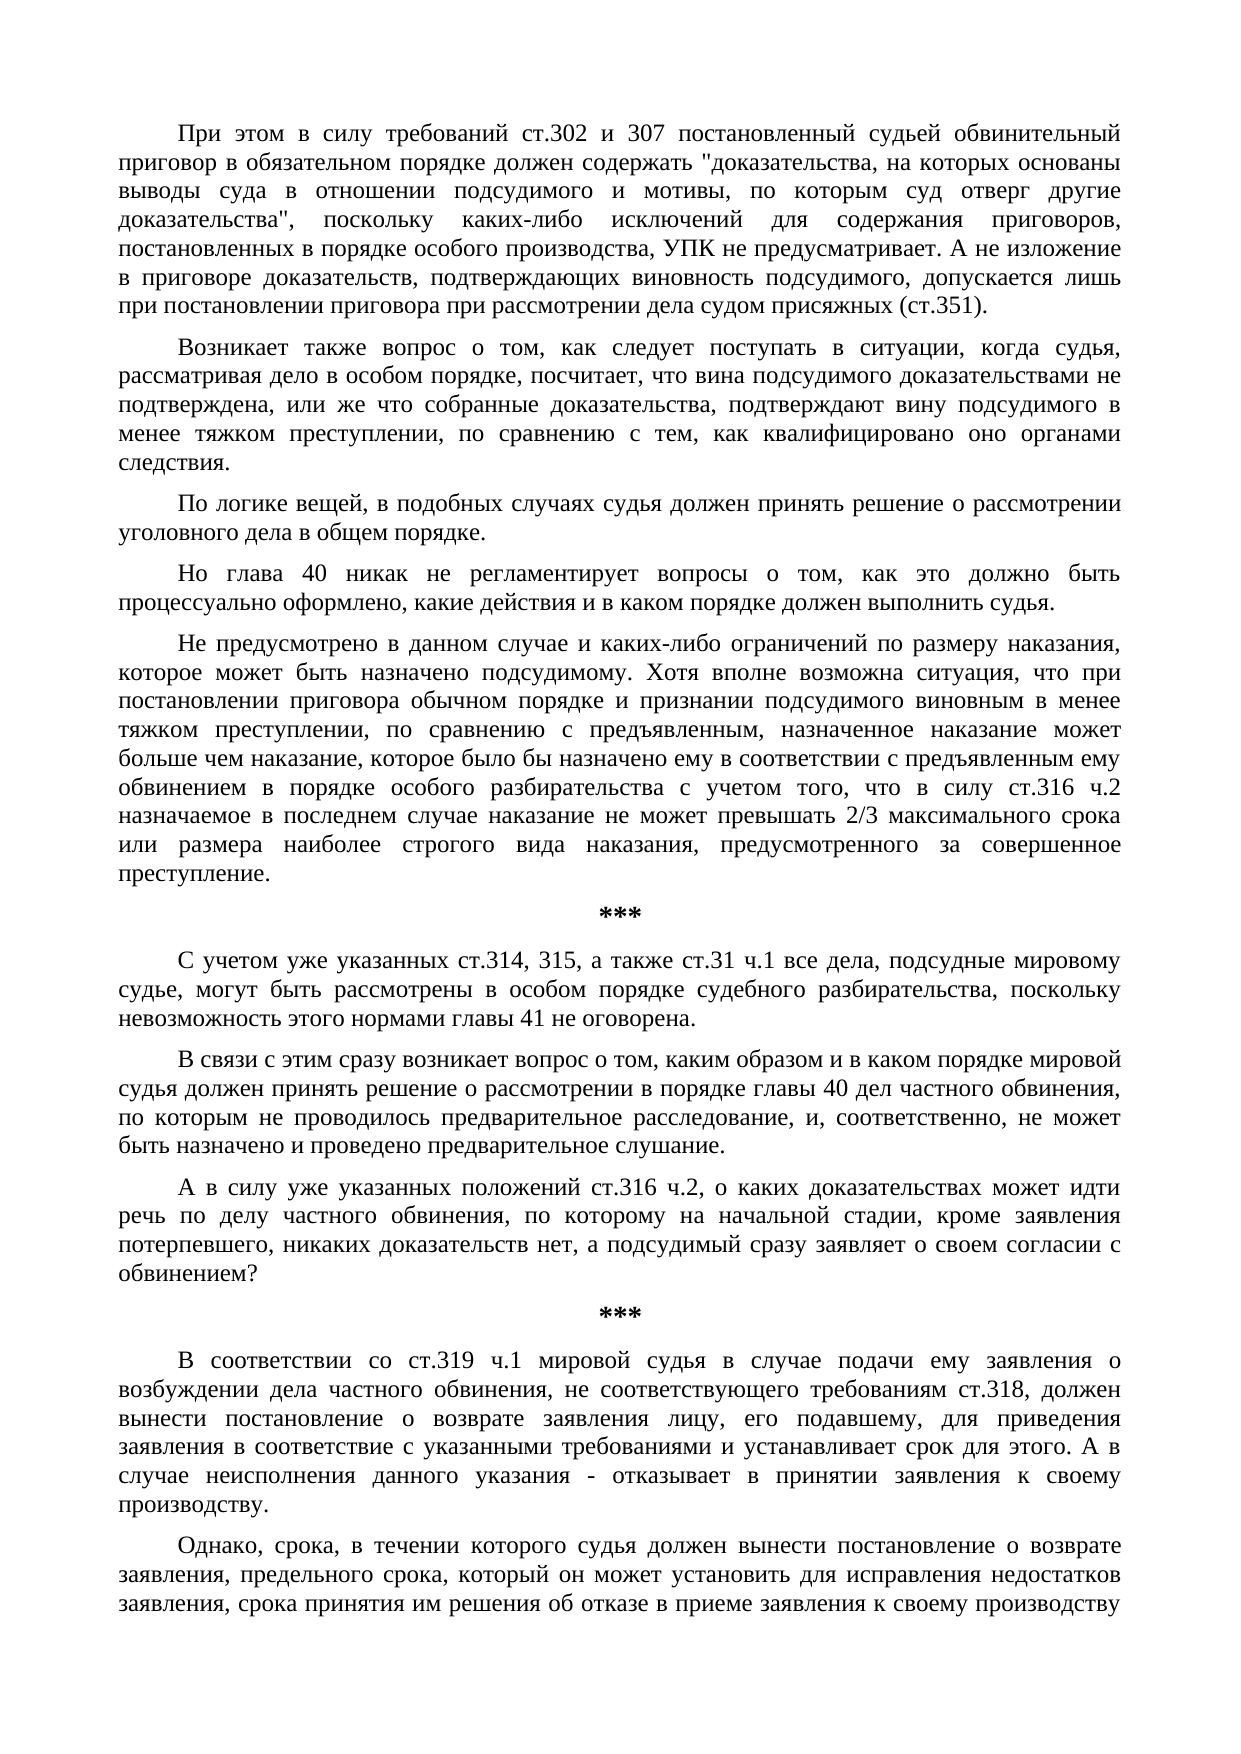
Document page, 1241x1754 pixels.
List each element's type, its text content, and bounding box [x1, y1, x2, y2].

text Возникает также вопрос о том, как следует поступать в ситуации, когда судья, рассматривая дело в особом порядке, посчитает, что вина подсудимого доказательствами не подтверждена, или же что собранные доказательства, подтверждают вину подсудимого в менее тяжком преступлении, по сравнению с тем, как квалифицировано оно органами следствия. [118, 332, 1122, 476]
text *** [118, 899, 1122, 933]
text По логике вещей, в подобных случаях судья должен принять решение о рассмотрении уголовного дела в общем порядке. [118, 488, 1122, 546]
text Не предусмотрено в данном случае и каких-либо ограничений по размеру наказания, которое может быть назначено подсудимому. Хотя вполне возможна ситуация, что при постановлении приговора обычном порядке и признании подсудимого виновным в менее тяжком преступлении, по сравнению с предъявленным, назначенное наказание может больше чем наказание, которое было бы назначено ему в соответствии с предъявленным ему обвинением в порядке особого разбирательства с учетом того, что в силу ст.316 ч.2 назначаемое в последнем случае наказание не может превышать 2/3 максимального срока или размера наиболее строгого вида наказания, предусмотренного за совершенное преступление. [118, 628, 1122, 887]
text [118, 1530, 1122, 1616]
text В связи с этим сразу возникает вопрос о том, каким образом и в каком порядке мировой судья должен принять решение о рассмотрении в порядке главы 40 дел частного обвинения, по которым не проводилось предварительное расследование, и, соответственно, не может быть назначено и проведено предварительное слушание. [118, 1044, 1122, 1159]
text При этом в силу требований ст.302 и 307 постановленный судьей обвинительный приговор в обязательном порядке должен содержать "доказательства, на которых основаны выводы суда в отношении подсудимого и мотивы, по которым суд отверг другие доказательства", поскольку каких-либо исключений для содержания приговоров, постановленных в порядке особого производства, УПК не предусматривает. А не изложение в приговоре доказательств, подтверждающих виновность подсудимого, допускается лишь при постановлении приговора при рассмотрении дела судом присяжных (ст.351). [118, 118, 1122, 319]
text Но глава 40 никак не регламентирует вопросы о том, как это должно быть процессуально оформлено, какие действия и в каком порядке должен выполнить судья. [118, 558, 1122, 616]
text В соответствии со ст.319 ч.1 мировой судья в случае подачи ему заявления о возбуждении дела частного обвинения, не соответствующего требованиям ст.318, должен вынести постановление о возврате заявления лицу, его подавшему, для приведения заявления в соответствие с указанными требованиями и устанавливает срок для этого. А в случае неисполнения данного указания - отказывает в принятии заявления к своему производству. [118, 1345, 1122, 1518]
text А в силу уже указанных положений ст.316 ч.2, о каких доказательствах может идти речь по делу частного обвинения, по которому на начальной стадии, кроме заявления потерпевшего, никаких доказательств нет, а подсудимый сразу заявляет о своем согласии с обвинением? [118, 1172, 1122, 1287]
text С учетом уже указанных ст.314, 315, а также ст.31 ч.1 все дела, подсудные мировому судье, могут быть рассмотрены в особом порядке судебного разбирательства, поскольку невозможность этого нормами главы 41 не оговорена. [118, 945, 1122, 1032]
text *** [118, 1299, 1122, 1333]
